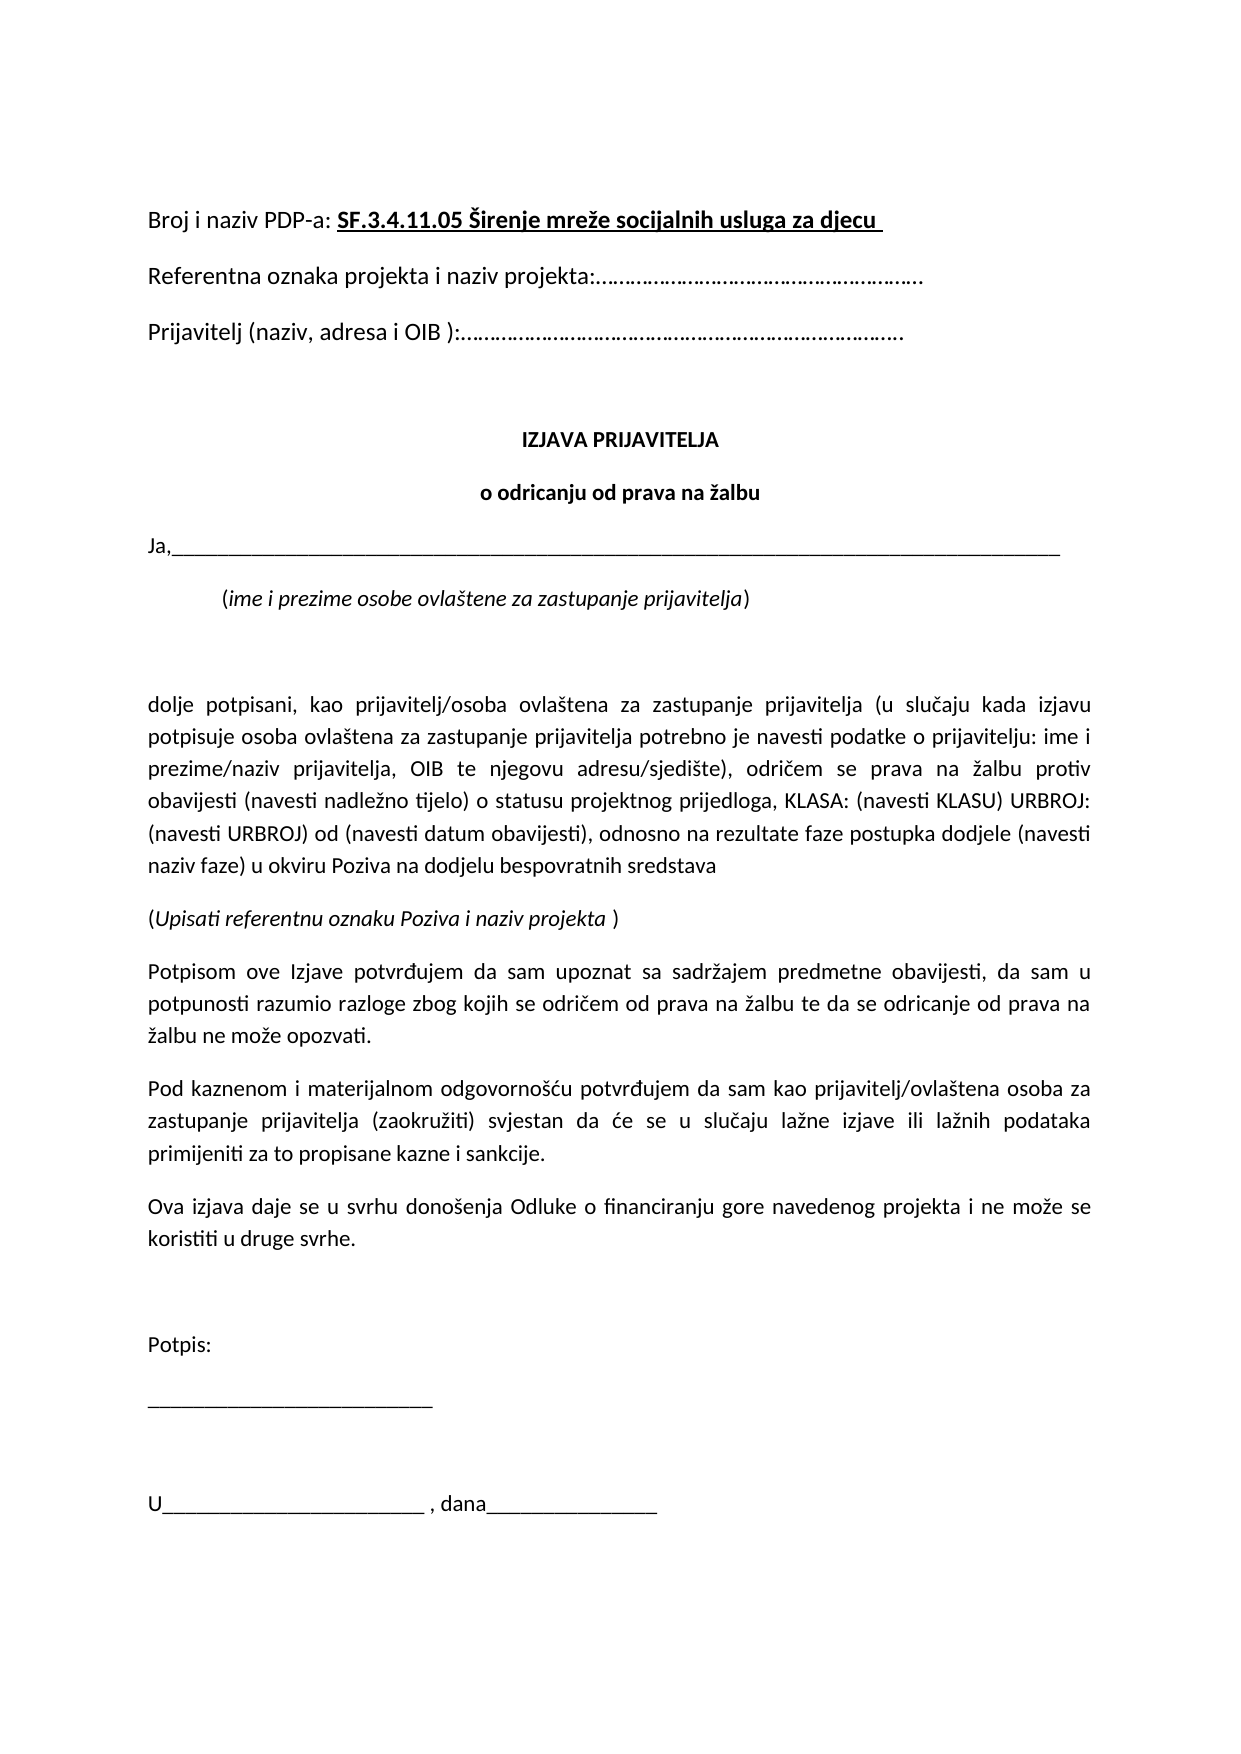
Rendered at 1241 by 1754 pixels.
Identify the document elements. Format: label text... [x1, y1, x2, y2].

text _________________________ [148, 1383, 1093, 1411]
text Referentna oznaka projekta i naziv projekta:………………………………………………… [148, 260, 1093, 291]
text Potpisom ove Izjave potvrđujem da sam upoznat sa sadržajem predmetne obavijesti, da sam u potpunosti razumio razloge zbog kojih se odričem od prava na žalbu te da se odricanje od prava na žalbu ne može opozvati. [148, 957, 1093, 1049]
text U_______________________ , dana_______________ [148, 1489, 1093, 1517]
text Broj i naziv PDP-a: SF.3.4.11.05 Širenje mreže socijalnih usluga za djecu [148, 204, 1093, 235]
text o odricanju od prava na žalbu [148, 478, 1093, 506]
text Potpis: [148, 1330, 1093, 1358]
text Pod kaznenom i materijalnom odgovornošću potvrđujem da sam kao prijavitelj/ovlaštena osoba za zastupanje prijavitelja (zaokružiti) svjestan da će se u slučaju lažne izjave ili lažnih podataka primijeniti za to propisane kazne i sankcije. [148, 1074, 1093, 1167]
text (Upisati referentnu oznaku Poziva i naziv projekta ) [148, 904, 1093, 932]
text IZJAVA PRIJAVITELJA [148, 425, 1093, 453]
text Ja,______________________________________________________________________________ [148, 531, 1093, 559]
text Ova izjava daje se u svrhu donošenja Odluke o financiranju gore navedenog projekta i ne može se koristiti u druge svrhe. [148, 1192, 1093, 1252]
text Prijavitelj (naziv, adresa i OIB ):………………………………………………………………….. [148, 316, 1093, 347]
text (ime i prezime osobe ovlaštene za zastupanje prijavitelja) [148, 584, 1093, 612]
text dolje potpisani, kao prijavitelj/osoba ovlaštena za zastupanje prijavitelja (u slučaju kada izjavu potpisuje osoba ovlaštena za zastupanje prijavitelja potrebno je navesti podatke o prijavitelju: ime i prezime/naziv prijavitelja, OIB te njegovu adresu/sjedište), odričem se prava na žalbu protiv obavijesti (navesti nadležno tijelo) o statusu projektnog prijedloga, KLASA: (navesti KLASU) URBROJ: (navesti URBROJ) od (navesti datum obavijesti), odnosno na rezultate faze postupka dodjele (navesti naziv faze) u okviru Poziva na dodjelu bespovratnih sredstava [148, 690, 1093, 879]
